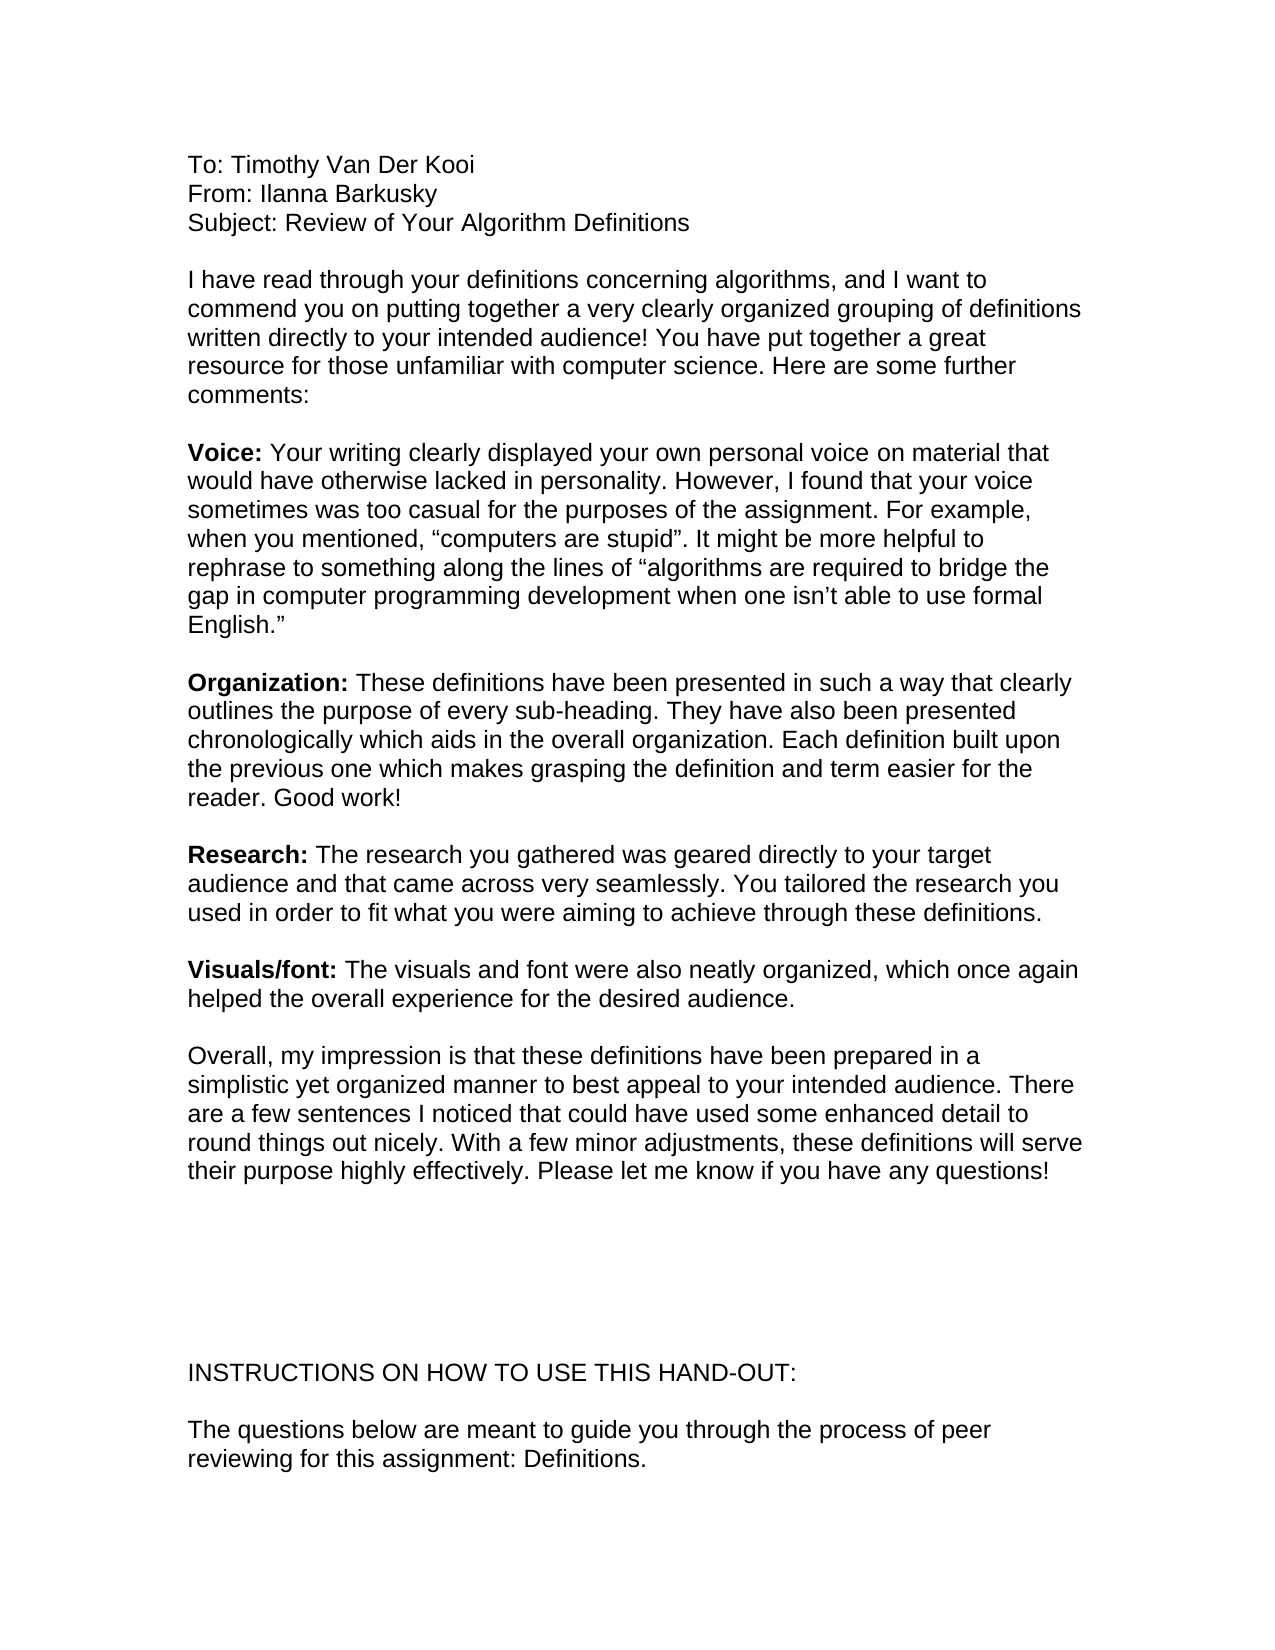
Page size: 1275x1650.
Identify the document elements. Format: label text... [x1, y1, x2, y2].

text To: Timothy Van Der Kooi [187, 150, 1087, 179]
text Visuals/font: The visuals and font were also neatly organized, which once again helped the overall experience for the desired audience. [187, 955, 1087, 1012]
text Organization: These definitions have been presented in such a way that clearly outlines the purpose of every sub-heading. They have also been presented chronologically which aids in the overall organization. Each definition built upon the previous one which makes grasping the definition and term easier for the reader. Good work! [187, 667, 1087, 811]
text Research: The research you gathered was geared directly to your target audience and that came across very seamlessly. You tailored the research you used in order to fit what you were aiming to achieve through these definitions. [187, 840, 1087, 926]
text I have read through your definitions concerning algorithms, and I want to commend you on putting together a very clearly organized grouping of definitions written directly to your intended audience! You have put together a great resource for those unfamiliar with computer science. Here are some further comments: [187, 265, 1087, 409]
text Voice: Your writing clearly displayed your own personal voice on material that would have otherwise lacked in personality. However, I found that your voice sometimes was too casual for the purposes of the assignment. For example, when you mentioned, “computers are stupid”. It might be more helpful to rephrase to something along the lines of “algorithms are required to bridge the gap in computer programming development when one isn’t able to use formal English.” [187, 437, 1087, 639]
text Subject: Review of Your Algorithm Definitions [187, 207, 1087, 236]
text From: Ilanna Barkusky [187, 179, 1087, 207]
text The questions below are meant to guide you through the process of peer reviewing for this assignment: Definitions. [187, 1415, 1087, 1472]
text INSTRUCTIONS ON HOW TO USE THIS HAND-OUT: [187, 1357, 1087, 1386]
text Overall, my impression is that these definitions have been prepared in a simplistic yet organized manner to best appeal to your intended audience. There are a few sentences I noticed that could have used some enhanced detail to round things out nicely. With a few minor adjustments, these definitions will serve their purpose highly effectively. Please let me know if you have any questions! [187, 1041, 1087, 1185]
